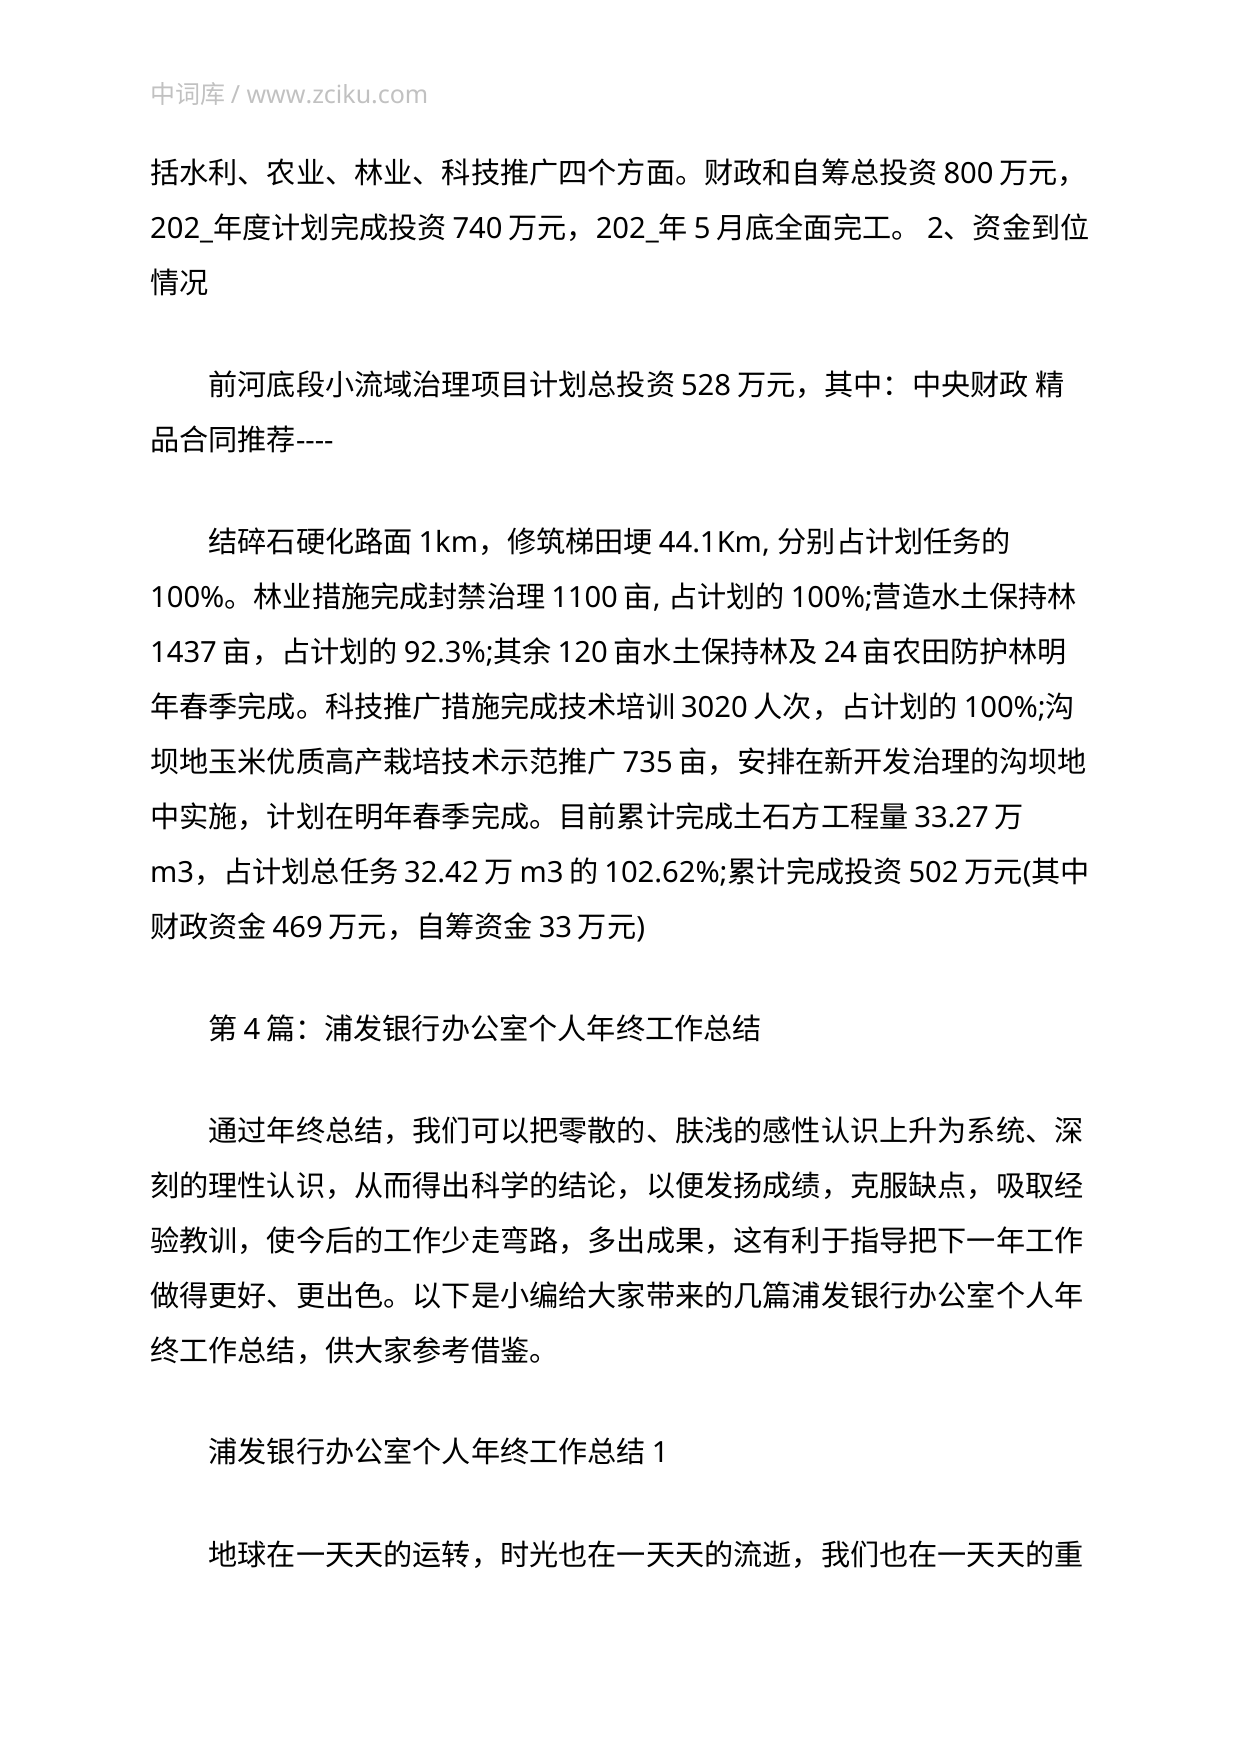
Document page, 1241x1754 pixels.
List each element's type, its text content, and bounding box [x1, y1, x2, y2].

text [150, 150, 1090, 302]
text 前河底段小流域治理项目计划总投资528万元，其中：中央财政 精品合同推荐---- [150, 362, 1090, 459]
text 第4篇：浦发银行办公室个人年终工作总结 [150, 1006, 1090, 1048]
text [150, 1531, 1090, 1573]
text 通过年终总结，我们可以把零散的、肤浅的感性认识上升为系统、深刻的理性认识，从而得出科学的结论，以便发扬成绩，克服缺点，吸取经验教训，使今后的工作少走弯路，多出成果，这有利于指导把下一年工作做得更好、更出色。以下是小编给大家带来的几篇浦发银行办公室个人年终工作总结，供大家参考借鉴。 [150, 1108, 1090, 1369]
text 结碎石硬化路面1km，修筑梯田埂44.1Km, 分别占计划任务的100%。林业措施完成封禁治理1100亩, 占计划的100%;营造水土保持林1437亩，占计划的92.3%;其余120亩水土保持林及24亩农田防护林明年春季完成。科技推广措施完成技术培训3020人次，占计划的100%;沟坝地玉米优质高产栽培技术示范推广735亩，安排在新开发治理的沟坝地中实施，计划在明年春季完成。目前累计完成土石方工程量33.27万m3，占计划总任务32.42万m3的102.62%;累计完成投资502万元(其中财政资金469万元，自筹资金33万元) [150, 519, 1090, 946]
text 浦发银行办公室个人年终工作总结1 [150, 1429, 1090, 1471]
